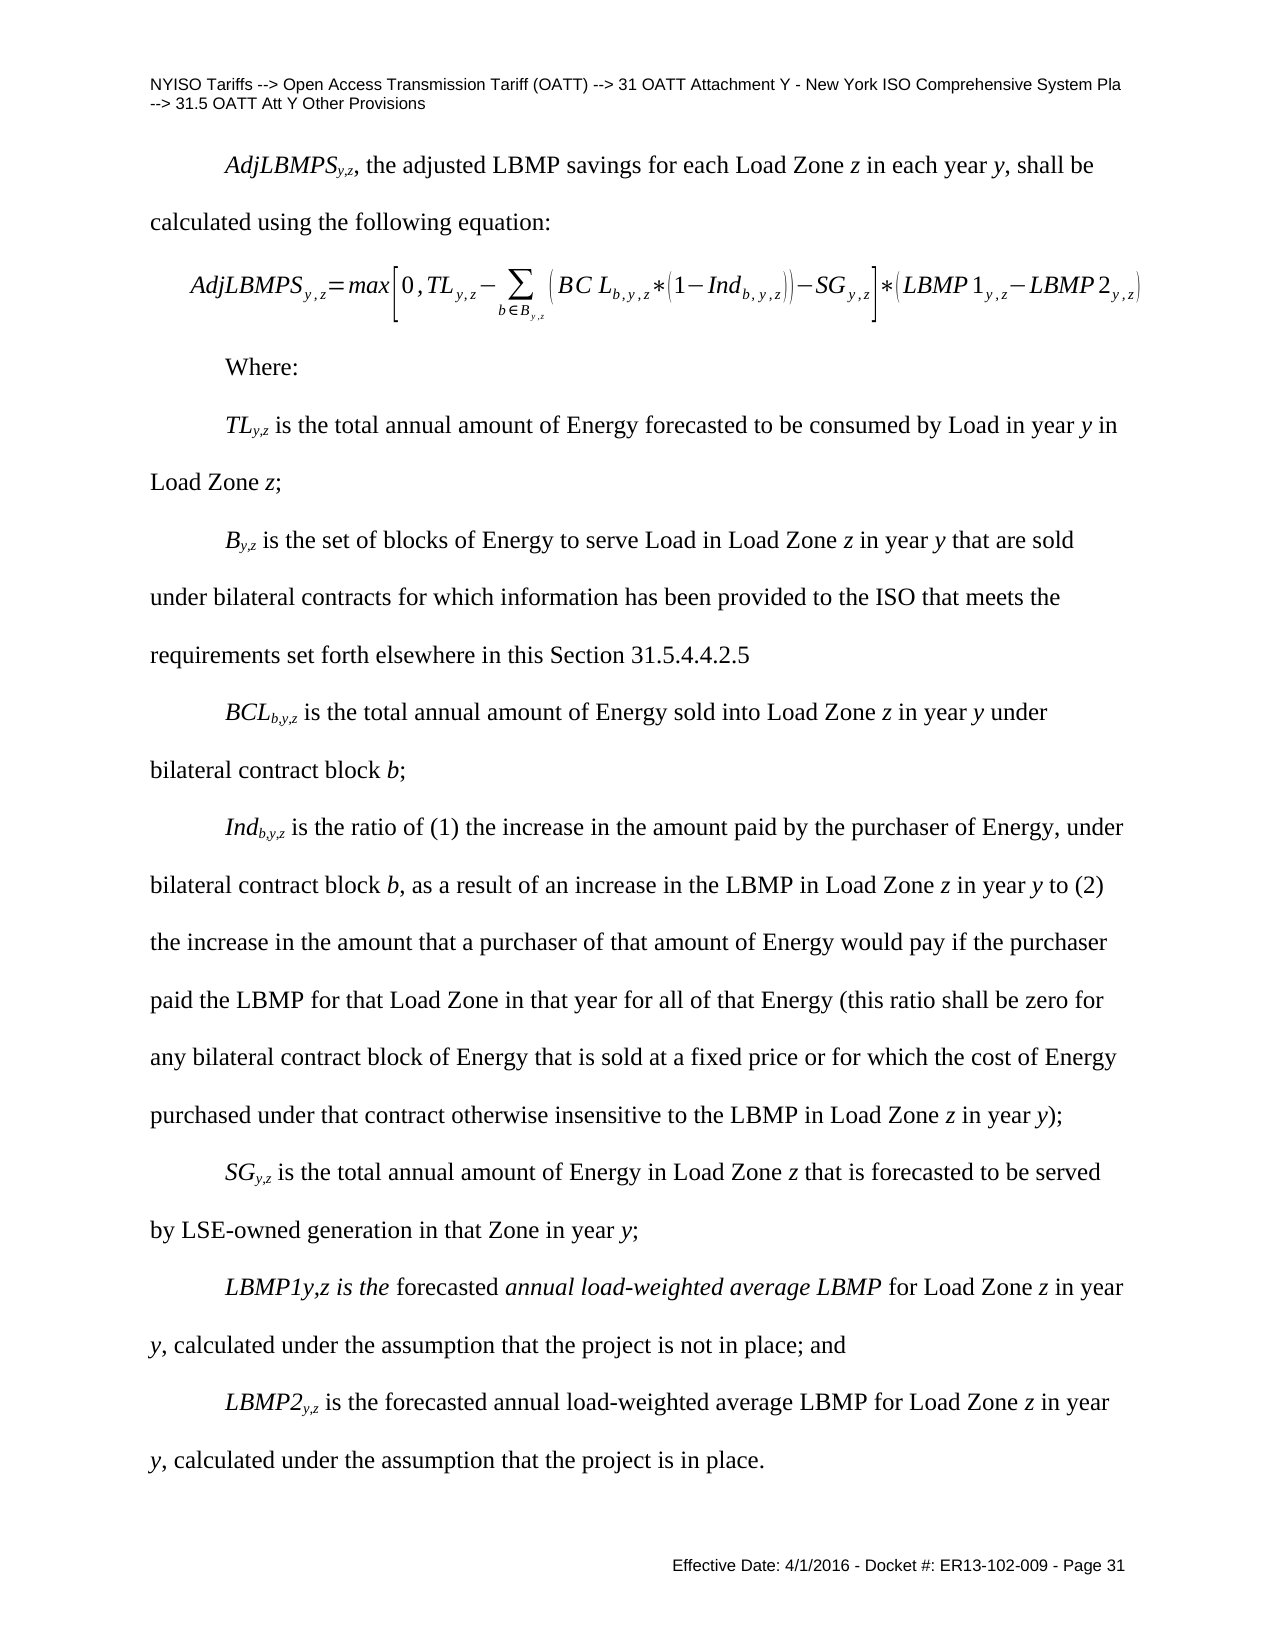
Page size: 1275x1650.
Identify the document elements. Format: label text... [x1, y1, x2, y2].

text LBMP2y,z is the forecasted annual load-weighted average LBMP for Load Zone z in year y, calculated under the assumption that the project is in place. [150, 1387, 1125, 1474]
text Indb,y,z is the ratio of (1) the increase in the amount paid by the purchaser of Energy, under bilateral contract block b, as a result of an increase in the LBMP in Load Zone z in year y to (2) the increase in the amount that a purchaser of that amount of Energy would pay if the purchaser paid the LBMP for that Load Zone in that year for all of that Energy (this ratio shall be zero for any bilateral contract block of Energy that is sold at a fixed price or for which the cost of Energy purchased under that contract otherwise insensitive to the LBMP in Load Zone z in year y); [150, 812, 1125, 1129]
text BCLb,y,z is the total annual amount of Energy sold into Load Zone z in year y under bilateral contract block b; [150, 697, 1125, 784]
text Where: [150, 352, 1125, 381]
text By,z is the set of blocks of Energy to serve Load in Load Zone z in year y that are sold under bilateral contracts for which information has been provided to the ISO that meets the requirements set forth elsewhere in this Section 31.5.4.4.2.5 [150, 525, 1125, 669]
text LBMP1y,z is the forecasted annual load-weighted average LBMP for Load Zone z in year y, calculated under the assumption that the project is not in place; and [150, 1272, 1125, 1359]
text AdjLBMPSy,z, the adjusted LBMP savings for each Load Zone z in each year y, shall be calculated using the following equation: [150, 150, 1125, 236]
text SGy,z is the total annual amount of Energy in Load Zone z that is forecasted to be served by LSE-owned generation in that Zone in year y; [150, 1157, 1125, 1244]
text TLy,z is the total annual amount of Energy forecasted to be consumed by Load in year y in Load Zone z; [150, 410, 1125, 496]
